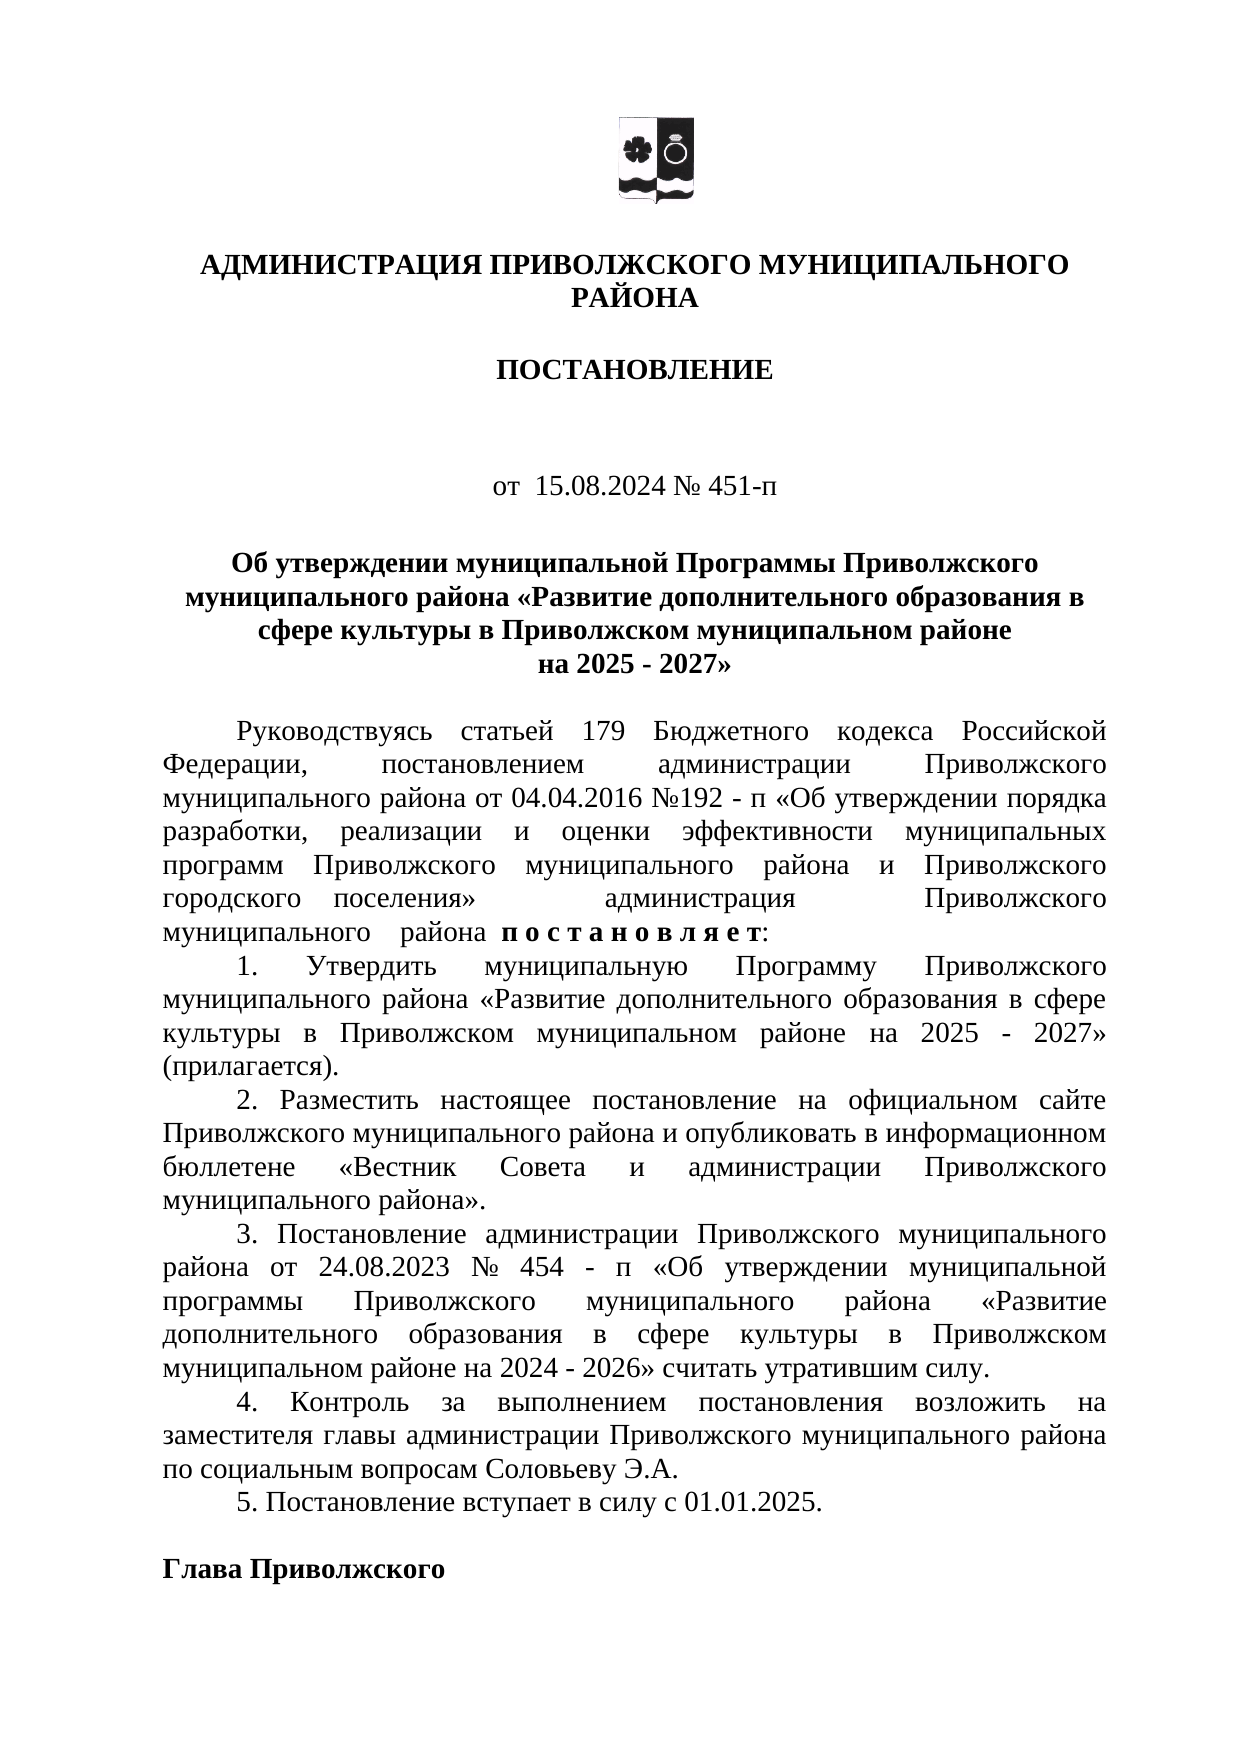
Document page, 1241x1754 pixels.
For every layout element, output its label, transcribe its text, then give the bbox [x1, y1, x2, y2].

text 1. Утвердить муниципальную Программу Приволжского муниципального района «Развитие дополнительного образования в сфере культуры в Приволжском муниципальном районе на 2025 - 2027» (прилагается). [162, 948, 1107, 1082]
text Глава Приволжского [162, 1551, 1107, 1585]
text Руководствуясь статьей 179 Бюджетного кодекса Российской Федерации, постановлением администрации Приволжского муниципального района от 04.04.2016 №192 - п «Об утверждении порядка разработки, реализации и оценки эффективности муниципальных программ Приволжского муниципального района и Приволжского городского поселения» администрация Приволжского муниципального района п о с т а н о в л я е т: [162, 713, 1107, 948]
text от 15.08.2024 № 451-п [162, 468, 1107, 502]
text 2. Разместить настоящее постановление на официальном сайте Приволжского муниципального района и опубликовать в информационном бюллетене «Вестник Совета и администрации Приволжского муниципального района». [162, 1082, 1107, 1216]
text АДМИНИСТРАЦИЯ ПРИВОЛЖСКОГО МУНИЦИПАЛЬНОГО РАЙОНА [162, 247, 1107, 314]
text на 2025 - 2027» [162, 646, 1107, 679]
picture [618, 117, 694, 204]
text Об утверждении муниципальной Программы Приволжского муниципального района «Развитие дополнительного образования в сфере культуры в Приволжском муниципальном районе [162, 545, 1107, 646]
text 3. Постановление администрации Приволжского муниципального района от 24.08.2023 № 454 - п «Об утверждении муниципальной программы Приволжского муниципального района «Развитие дополнительного образования в сфере культуры в Приволжском муниципальном районе на 2024 - 2026» считать утратившим силу. [162, 1216, 1107, 1384]
text ПОСТАНОВЛЕНИЕ [162, 352, 1107, 386]
text 4. Контроль за выполнением постановления возложить на заместителя главы администрации Приволжского муниципального района по социальным вопросам Соловьеву Э.А. [162, 1384, 1107, 1484]
text 5. Постановление вступает в силу с 01.01.2025. [162, 1484, 1107, 1518]
